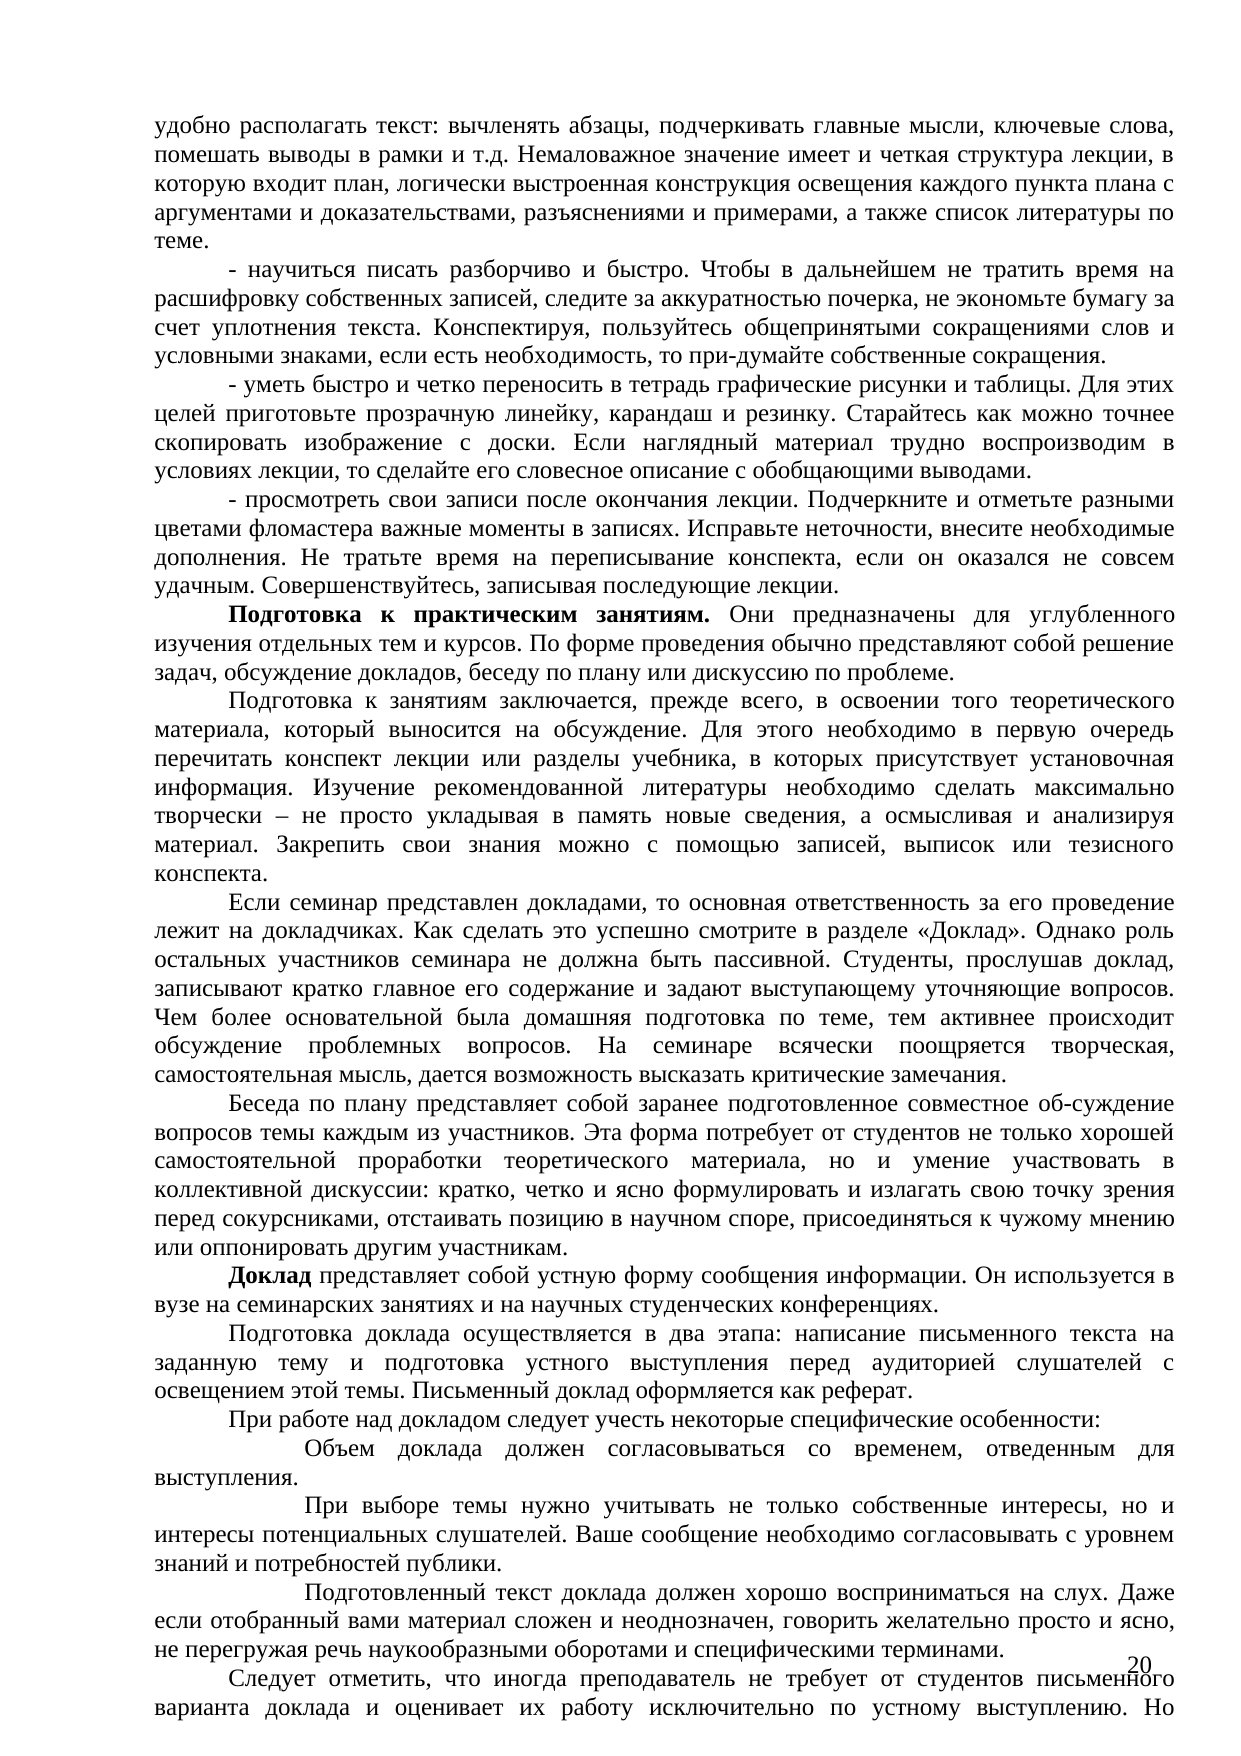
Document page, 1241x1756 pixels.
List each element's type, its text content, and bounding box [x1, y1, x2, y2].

text - просмотреть свои записи после окончания лекции. Подчеркните и отметьте разными цветами фломастера важные моменты в записях. Исправьте неточности, внесите необходимые дополнения. Не тратьте время на переписывание конспекта, если он оказался не совсем удачным. Совершенствуйтесь, записывая последующие лекции. [154, 484, 1176, 599]
text Доклад представляет собой устную форму сообщения информации. Он используется в вузе на семинарских занятиях и на научных студенческих конференциях. [154, 1260, 1176, 1318]
list Объем доклада должен согласовываться со временем, отведенным для выступления. [154, 1433, 1176, 1490]
text - научиться писать разборчиво и быстро. Чтобы в дальнейшем не тратить время на расшифровку собственных записей, следите за аккуратностью почерка, не экономьте бумагу за счет уплотнения текста. Конспектируя, пользуйтесь общепринятыми сокращениями слов и условными знаками, если есть необходимость, то при-думайте собственные сокращения. [154, 254, 1176, 369]
text Подготовка доклада осуществляется в два этапа: написание письменного текста на заданную тему и подготовка устного выступления перед аудиторией слушателей с освещением этой темы. Письменный доклад оформляется как реферат. [154, 1318, 1176, 1404]
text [154, 110, 1176, 254]
text Подготовка к практическим занятиям. Они предназначены для углубленного изучения отдельных тем и курсов. По форме проведения обычно представляют собой решение задач, обсуждение докладов, беседу по плану или дискуссию по проблеме. [154, 599, 1176, 685]
text При работе над докладом следует учесть некоторые специфические особенности: [154, 1404, 1176, 1433]
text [154, 1663, 1176, 1720]
text - уметь быстро и четко переносить в тетрадь графические рисунки и таблицы. Для этих целей приготовьте прозрачную линейку, карандаш и резинку. Старайтесь как можно точнее скопировать изображение с доски. Если наглядный материал трудно воспроизводим в условиях лекции, то сделайте его словесное описание с обобщающими выводами. [154, 369, 1176, 484]
list При выборе темы нужно учитывать не только собственные интересы, но и интересы потенциальных слушателей. Ваше сообщение необходимо согласовывать с уровнем знаний и потребностей публики. [154, 1490, 1176, 1577]
text Беседа по плану представляет собой заранее подготовленное совместное об-суждение вопросов темы каждым из участников. Эта форма потребует от студентов не только хорошей самостоятельной проработки теоретического материала, но и умение участвовать в коллективной дискуссии: кратко, четко и ясно формулировать и излагать свою точку зрения перед сокурсниками, отстаивать позицию в научном споре, присоединяться к чужому мнению или оппонировать другим участникам. [154, 1088, 1176, 1260]
text Подготовка к занятиям заключается, прежде всего, в освоении того теоретического материала, который выносится на обсуждение. Для этого необходимо в первую очередь перечитать конспект лекции или разделы учебника, в которых присутствует установочная информация. Изучение рекомендованной литературы необходимо сделать максимально творчески – не просто укладывая в память новые сведения, а осмысливая и анализируя материал. Закрепить свои знания можно с помощью записей, выписок или тезисного конспекта. [154, 685, 1176, 887]
list Подготовленный текст доклада должен хорошо восприниматься на слух. Даже если отобранный вами материал сложен и неоднозначен, говорить желательно просто и ясно, не перегружая речь наукообразными оборотами и специфическими терминами. [154, 1577, 1176, 1663]
text Если семинар представлен докладами, то основная ответственность за его проведение лежит на докладчиках. Как сделать это успешно смотрите в разделе «Доклад». Однако роль остальных участников семинара не должна быть пассивной. Студенты, прослушав доклад, записывают кратко главное его содержание и задают выступающему уточняющие вопросов. Чем более основательной была домашняя подготовка по теме, тем активнее происходит обсуждение проблемных вопросов. На семинаре всячески поощряется творческая, самостоятельная мысль, дается возможность высказать критические замечания. [154, 887, 1176, 1088]
